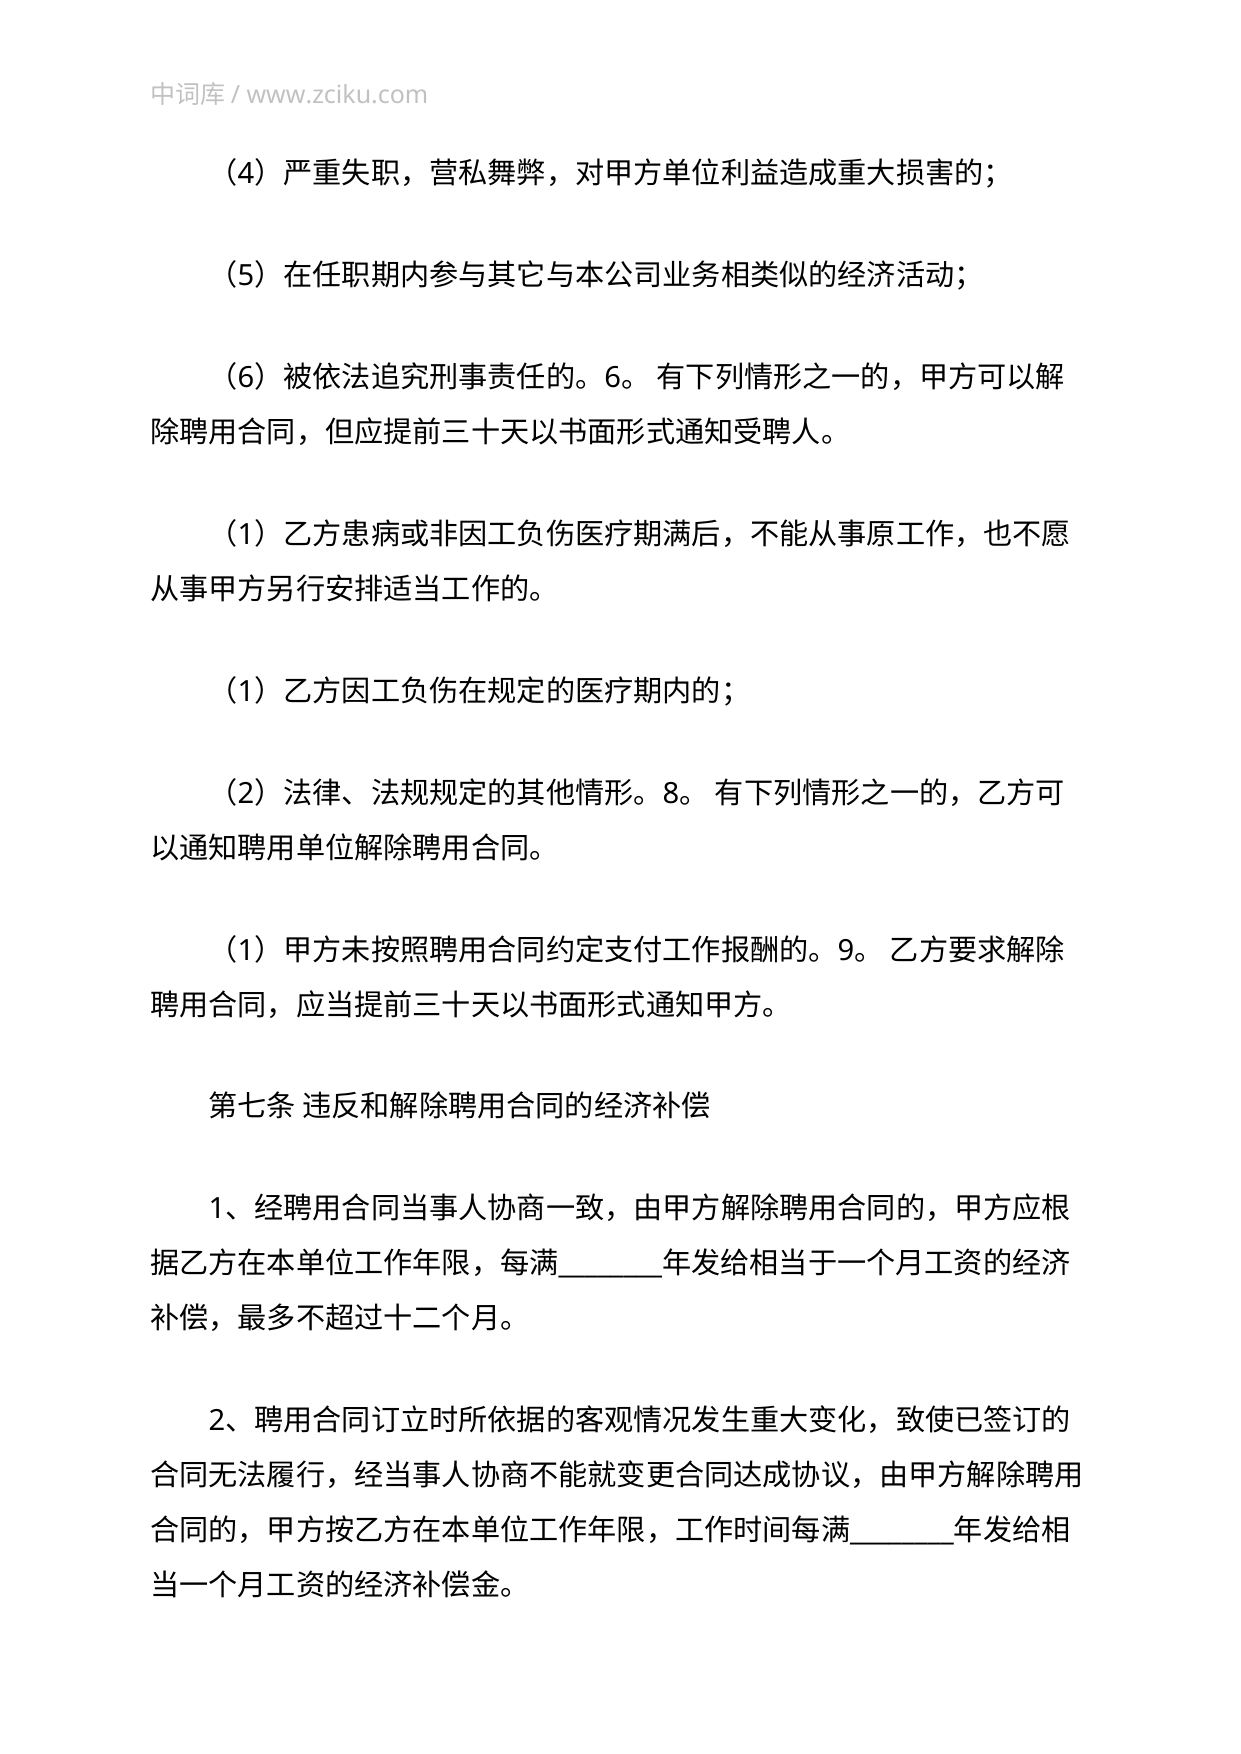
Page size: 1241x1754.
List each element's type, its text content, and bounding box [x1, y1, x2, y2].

text （4）严重失职，营私舞弊，对甲方单位利益造成重大损害的； [150, 150, 1090, 192]
text （1）乙方因工负伤在规定的医疗期内的； [150, 667, 1090, 710]
text 第七条 违反和解除聘用合同的经济补偿 [150, 1083, 1090, 1125]
text （1）甲方未按照聘用合同约定支付工作报酬的。9。 乙方要求解除聘用合同，应当提前三十天以书面形式通知甲方。 [150, 926, 1090, 1023]
text （1）乙方患病或非因工负伤医疗期满后，不能从事原工作，也不愿从事甲方另行安排适当工作的。 [150, 511, 1090, 608]
text 2、聘用合同订立时所依据的客观情况发生重大变化，致使已签订的合同无法履行，经当事人协商不能就变更合同达成协议，由甲方解除聘用合同的，甲方按乙方在本单位工作年限，工作时间每满________年发给相当一个月工资的经济补偿金。 [150, 1397, 1090, 1604]
text （6）被依法追究刑事责任的。6。 有下列情形之一的，甲方可以解除聘用合同，但应提前三十天以书面形式通知受聘人。 [150, 354, 1090, 451]
text 1、经聘用合同当事人协商一致，由甲方解除聘用合同的，甲方应根据乙方在本单位工作年限，每满________年发给相当于一个月工资的经济补偿，最多不超过十二个月。 [150, 1185, 1090, 1337]
text （2）法律、法规规定的其他情形。8。 有下列情形之一的，乙方可以通知聘用单位解除聘用合同。 [150, 769, 1090, 867]
text （5）在任职期内参与其它与本公司业务相类似的经济活动； [150, 252, 1090, 294]
